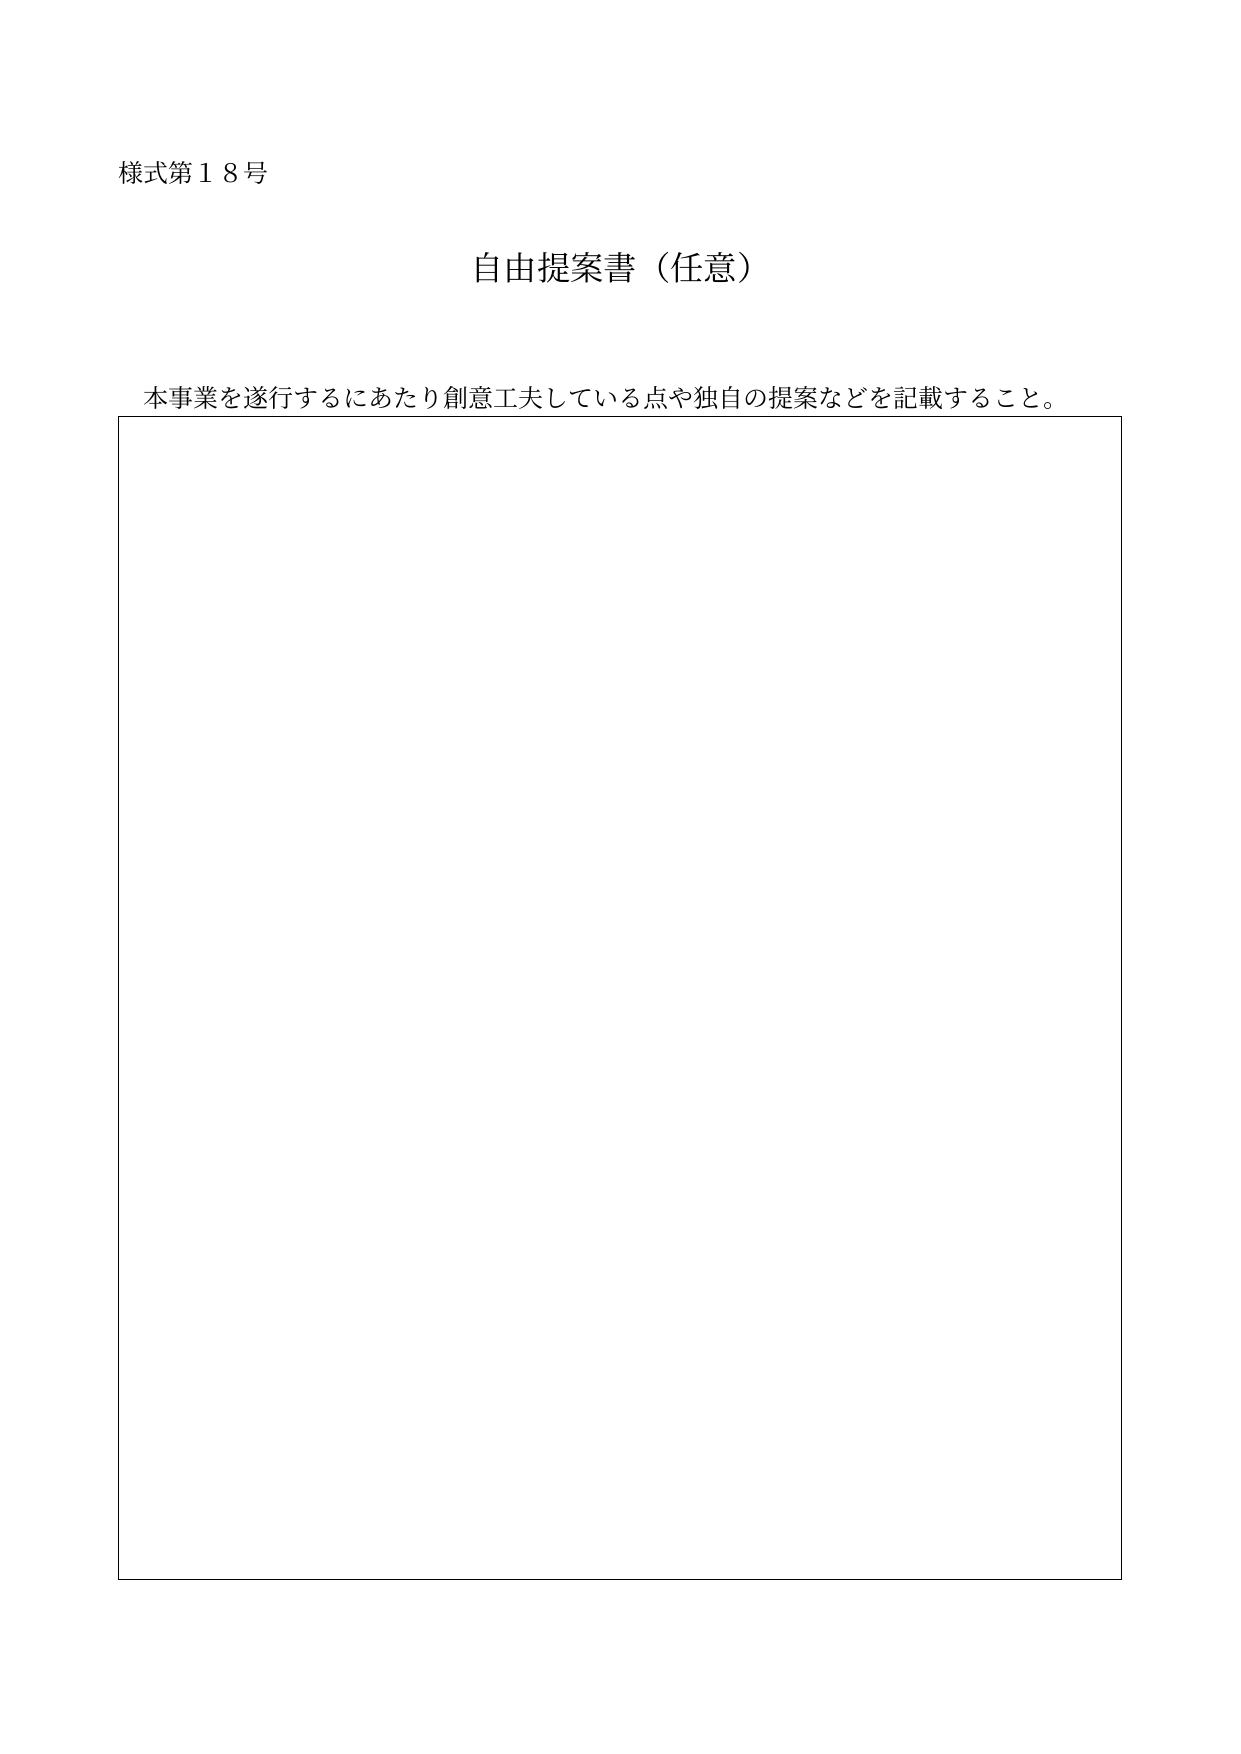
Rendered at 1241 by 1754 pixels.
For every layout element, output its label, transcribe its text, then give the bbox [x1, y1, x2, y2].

text 本事業を遂行するにあたり創意工夫している点や独自の提案などを記載すること。 [118, 378, 1122, 416]
table_header [119, 417, 1121, 1579]
text 様式第１８号 [118, 153, 1122, 191]
text 自由提案書（任意） [118, 228, 1122, 303]
